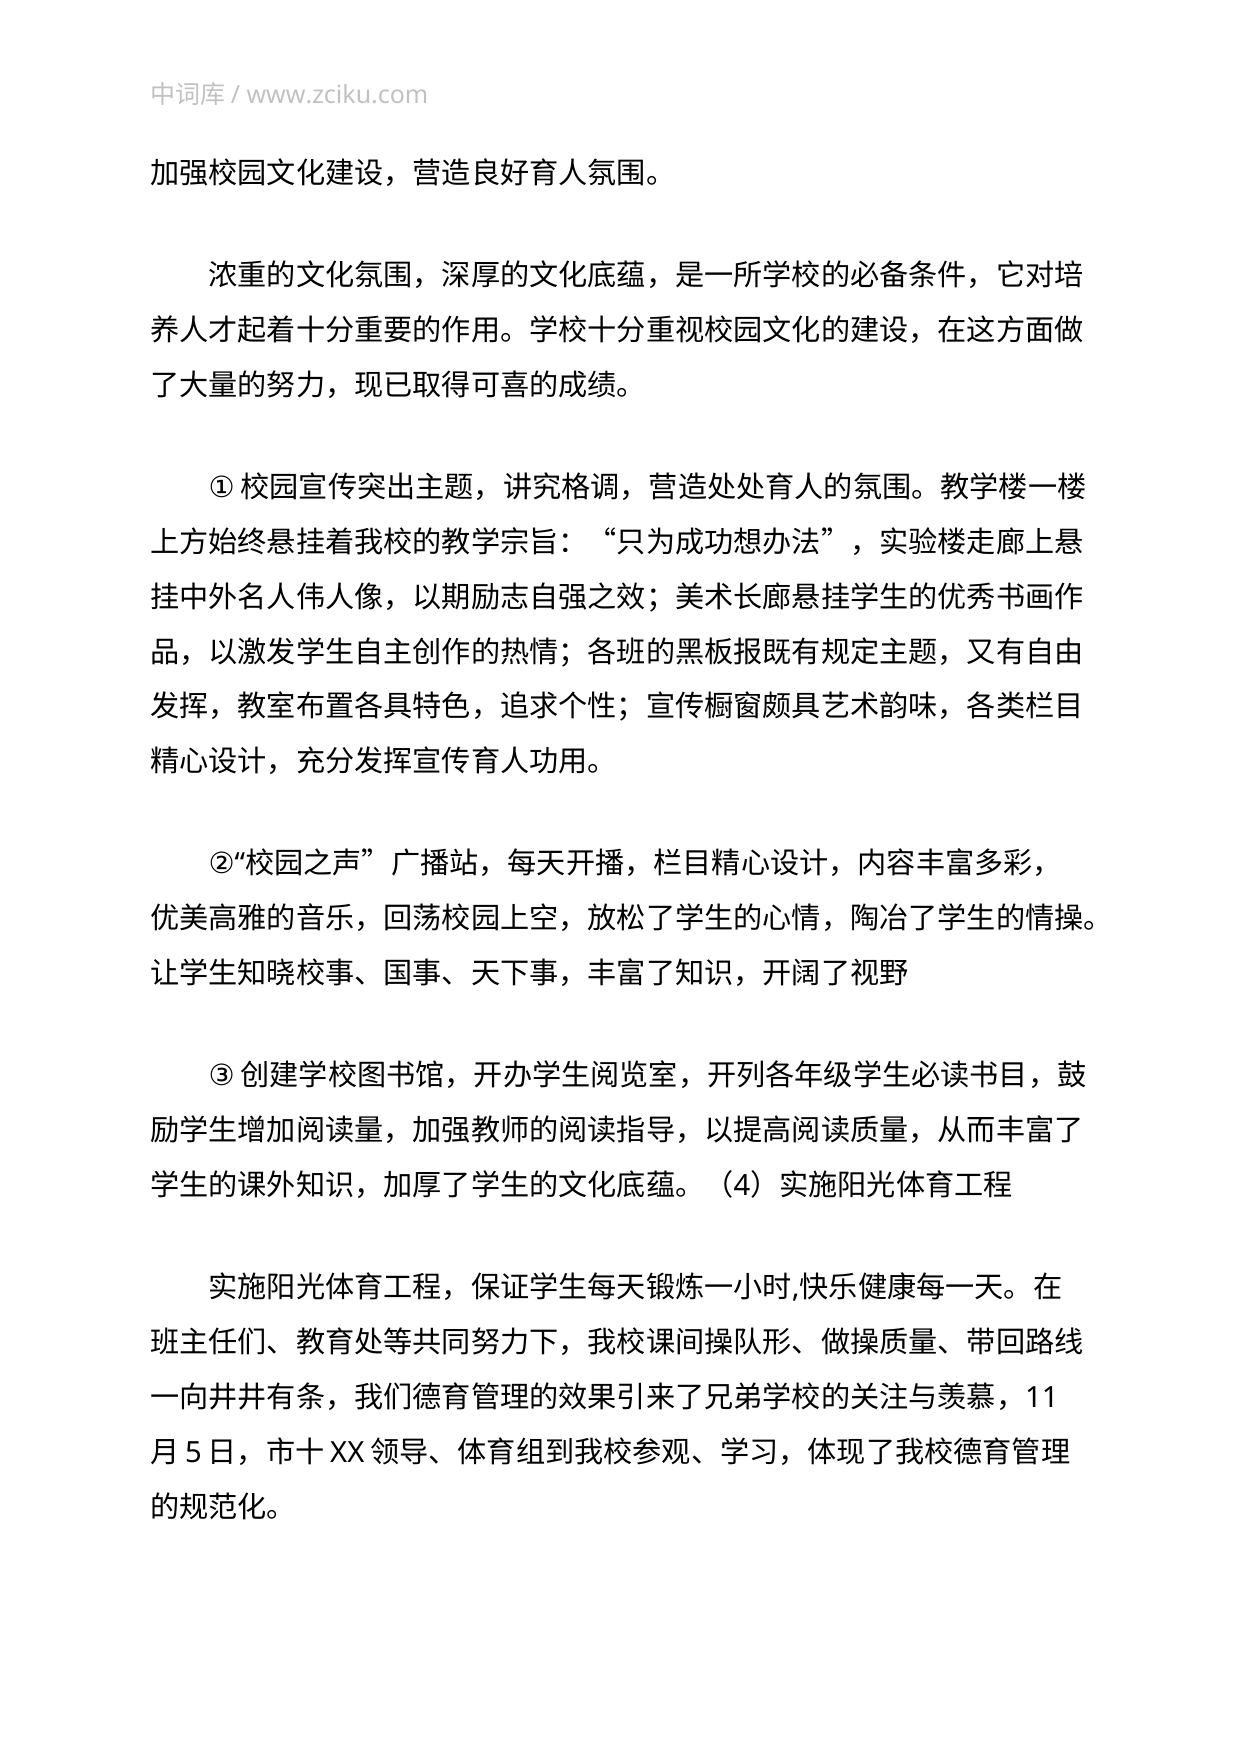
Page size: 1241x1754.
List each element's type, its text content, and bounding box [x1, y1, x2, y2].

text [150, 150, 1090, 192]
text ②“校园之声”广播站，每天开播，栏目精心设计，内容丰富多彩，优美高雅的音乐，回荡校园上空，放松了学生的心情，陶冶了学生的情操。让学生知晓校事、国事、天下事，丰富了知识，开阔了视野 [150, 840, 1090, 992]
text ①校园宣传突出主题，讲究格调，营造处处育人的氛围。教学楼一楼上方始终悬挂着我校的教学宗旨：“只为成功想办法”，实验楼走廊上悬挂中外名人伟人像，以期励志自强之效；美术长廊悬挂学生的优秀书画作品，以激发学生自主创作的热情；各班的黑板报既有规定主题，又有自由发挥，教室布置各具特色，追求个性；宣传橱窗颇具艺术韵味，各类栏目精心设计，充分发挥宣传育人功用。 [150, 463, 1090, 780]
text 实施阳光体育工程，保证学生每天锻炼一小时,快乐健康每一天。在班主任们、教育处等共同努力下，我校课间操队形、做操质量、带回路线一向井井有条，我们德育管理的效果引来了兄弟学校的关注与羡慕，11月5日，市十XX领导、体育组到我校参观、学习，体现了我校德育管理的规范化。 [150, 1263, 1090, 1525]
text 浓重的文化氛围，深厚的文化底蕴，是一所学校的必备条件，它对培养人才起着十分重要的作用。学校十分重视校园文化的建设，在这方面做了大量的努力，现已取得可喜的成绩。 [150, 252, 1090, 404]
text ③创建学校图书馆，开办学生阅览室，开列各年级学生必读书目，鼓励学生增加阅读量，加强教师的阅读指导，以提高阅读质量，从而丰富了学生的课外知识，加厚了学生的文化底蕴。（4）实施阳光体育工程 [150, 1051, 1090, 1204]
